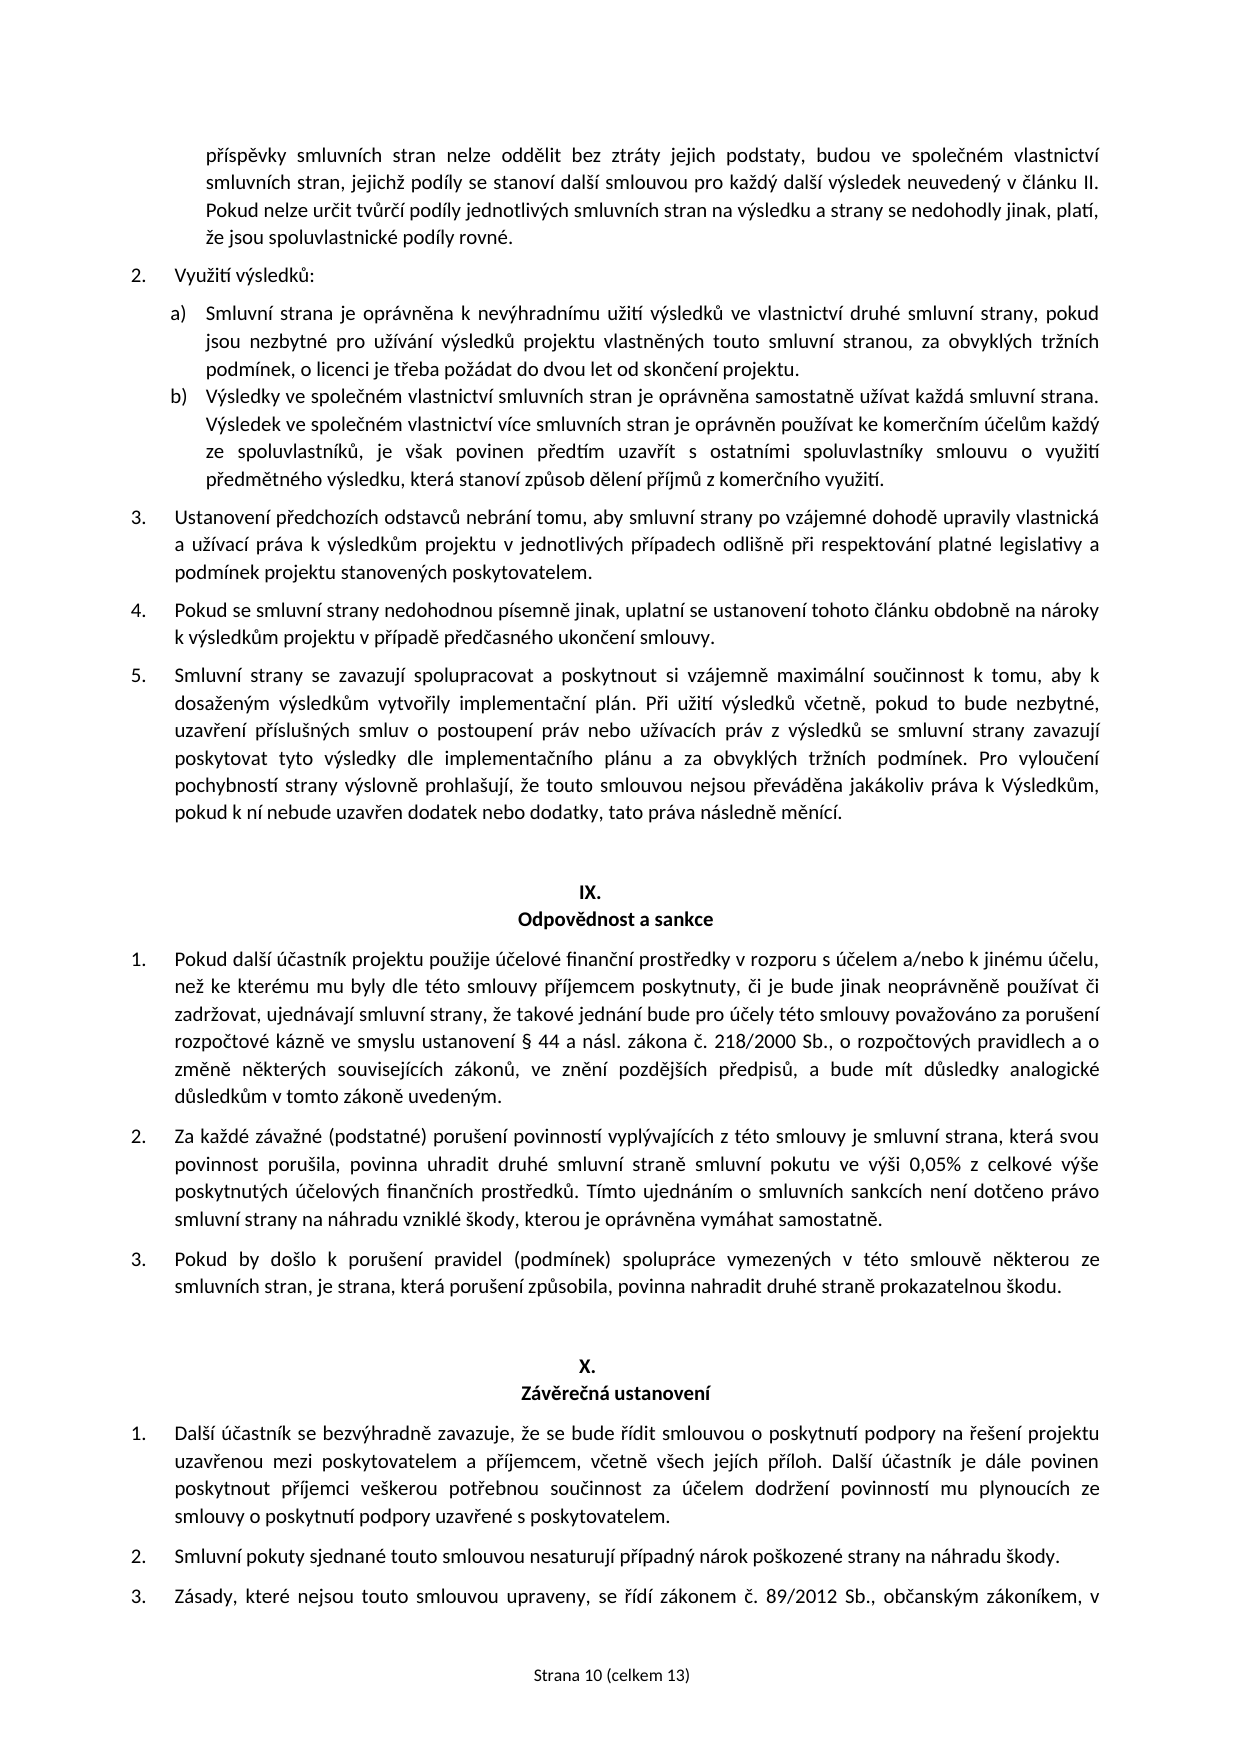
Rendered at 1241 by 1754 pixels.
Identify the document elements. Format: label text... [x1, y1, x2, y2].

list Výsledky ve společném vlastnictví smluvních stran je oprávněna samostatně užívat každá smluvní strana. Výsledek ve společném vlastnictví více smluvních stran je oprávněn používat ke komerčním účelům každý ze spoluvlastníků, je však povinen předtím uzavřít s ostatními spoluvlastníky smlouvu o využití předmětného výsledku, která stanoví způsob dělení příjmů z komerčního využití. [170, 383, 1101, 492]
list Smluvní pokuty sjednané touto smlouvou nesaturují případný nárok poškozené strany na náhradu škody. [131, 1543, 1101, 1568]
list Ustanovení předchozích odstavců nebrání tomu, aby smluvní strany po vzájemné dohodě upravily vlastnická a užívací práva k výsledkům projektu v jednotlivých případech odlišně při respektování platné legislativy a podmínek projektu stanovených poskytovatelem. [131, 504, 1101, 584]
list Smluvní strany se zavazují spolupracovat a poskytnout si vzájemně maximální součinnost k tomu, aby k dosaženým výsledkům vytvořily implementační plán. Při užití výsledků včetně, pokud to bude nezbytné, uzavření příslušných smluv o postoupení práv nebo užívacích práv z výsledků se smluvní strany zavazují poskytovat tyto výsledky dle implementačního plánu a za obvyklých tržních podmínek. Pro vyloučení pochybností strany výslovně prohlašují, že touto smlouvou nejsou převáděna jakákoliv práva k Výsledkům, pokud k ní nebude uzavřen dodatek nebo dodatky, tato práva následně měnící. [131, 662, 1101, 825]
list Za každé závažné (podstatné) porušení povinností vyplývajících z této smlouvy je smluvní strana, která svou povinnost porušila, povinna uhradit druhé smluvní straně smluvní pokutu ve výši 0,05% z celkové výše poskytnutých účelových finančních prostředků. Tímto ujednáním o smluvních sankcích není dotčeno právo smluvní strany na náhradu vzniklé škody, kterou je oprávněna vymáhat samostatně. [131, 1123, 1101, 1231]
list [170, 142, 1101, 250]
list Další účastník se bezvýhradně zavazuje, že se bude řídit smlouvou o poskytnutí podpory na řešení projektu uzavřenou mezi poskytovatelem a příjemcem, včetně všech jejích příloh. Další účastník je dále povinen poskytnout příjemci veškerou potřebnou součinnost za účelem dodržení povinností mu plynoucích ze smlouvy o poskytnutí podpory uzavřené s poskytovatelem. [131, 1420, 1101, 1528]
list Využití výsledků: [131, 263, 1101, 288]
list Pokud se smluvní strany nedohodnou písemně jinak, uplatní se ustanovení tohoto článku obdobně na nároky k výsledkům projektu v případě předčasného ukončení smlouvy. [131, 597, 1101, 650]
text Závěrečná ustanovení [131, 1380, 1101, 1406]
text Odpovědnost a sankce [131, 906, 1101, 932]
list Pokud další účastník projektu použije účelové finanční prostředky v rozporu s účelem a/nebo k jinému účelu, než ke kterému mu byly dle této smlouvy příjemcem poskytnuty, či je bude jinak neoprávněně používat či zadržovat, ujednávají smluvní strany, že takové jednání bude pro účely této smlouvy považováno za porušení rozpočtové kázně ve smyslu ustanovení § 44 a násl. zákona č. 218/2000 Sb., o rozpočtových pravidlech a o změně některých souvisejících zákonů, ve znění pozdějších předpisů, a bude mít důsledky analogické důsledkům v tomto zákoně uvedeným. [131, 946, 1101, 1109]
list Smluvní strana je oprávněna k nevýhradnímu užití výsledků ve vlastnictví druhé smluvní strany, pokud jsou nezbytné pro užívání výsledků projektu vlastněných touto smluvní stranou, za obvyklých tržních podmínek, o licenci je třeba požádat do dvou let od skončení projektu. [170, 301, 1101, 381]
list Pokud by došlo k porušení pravidel (podmínek) spolupráce vymezených v této smlouvě některou ze smluvních stran, je strana, která porušení způsobila, povinna nahradit druhé straně prokazatelnou škodu. [131, 1246, 1101, 1299]
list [131, 1583, 1101, 1609]
